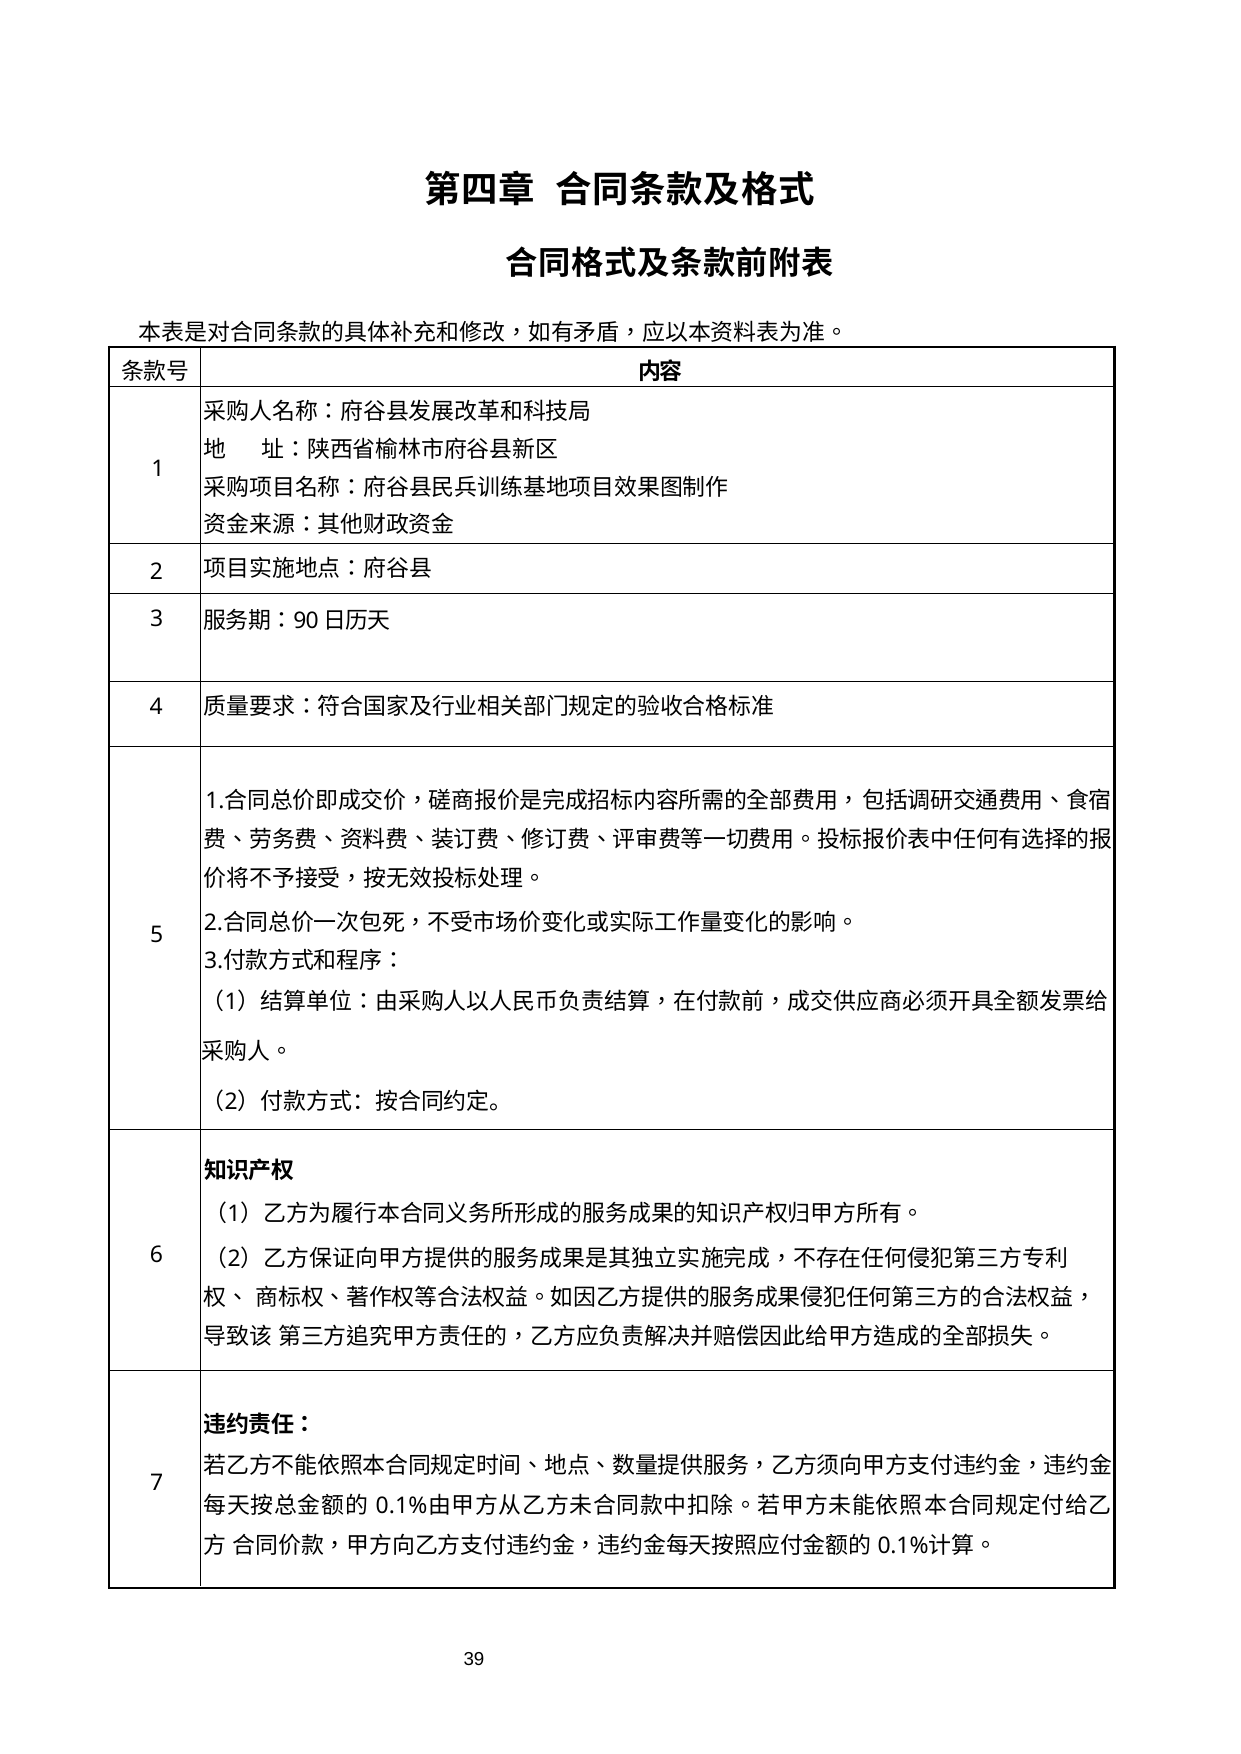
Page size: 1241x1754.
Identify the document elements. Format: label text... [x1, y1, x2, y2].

text 合同格式及条款前附表 [506, 242, 1117, 283]
table_cell 知识产权 （1）乙方为履行本合同义务所形成的服务成果的知识产权归甲方所有。 （2）乙方保证向甲方提供的服务成果是其独立实施完成，不存在任何侵犯第三方专利权、 商标权、著作权等合法权益。如因乙方提供的服务成果侵犯任何第三方的合法权益，导致该 第三方追究甲方责任的，乙方应负责解决并赔偿因此给甲方造成的全部损失。 [201, 1130, 1113, 1369]
table_cell 4 [110, 682, 200, 746]
table_header 条款号 [110, 348, 200, 386]
text 第四章 合同条款及格式 [424, 166, 1117, 212]
table_cell 服务期：90日历天 [201, 594, 1113, 681]
table_cell 项目实施地点：府谷县 [201, 544, 1113, 593]
table_cell 1 [110, 387, 200, 543]
table_cell 采购人名称：府谷县发展改革和科技局 地 址：陕西省榆林市府谷县新区 采购项目名称：府谷县民兵训练基地项目效果图制作 资金来源：其他财政资金 [201, 387, 1113, 543]
table_cell 质量要求：符合国家及行业相关部门规定的验收合格标准 [201, 682, 1113, 746]
text 本表是对合同条款的具体补充和修改，如有矛盾，应以本资料表为准。 [138, 318, 1117, 346]
table_cell 违约责任： 若乙方不能依照本合同规定时间、地点、数量提供服务，乙方须向甲方支付违约金，违约金 每天按总金额的 0.1%由甲方从乙方未合同款中扣除。若甲方未能依照本合同规定付给乙方 合同价款，甲方向乙方支付违约金，违约金每天按照应付金额的 0.1%计算。 [201, 1371, 1113, 1586]
table_header 内容 [201, 348, 1113, 386]
table_cell 2 [110, 544, 200, 593]
table_cell 6 [110, 1130, 200, 1369]
table_cell 7 [110, 1371, 200, 1586]
table_cell 1.合同总价即成交价，磋商报价是完成招标内容所需的全部费用，包括调研交通费用、食宿 费、劳务费、资料费、装订费、修订费、评审费等一切费用。投标报价表中任何有选择的报 价将不予接受，按无效投标处理。 2.合同总价一次包死，不受市场价变化或实际工作量变化的影响。 3.付款方式和程序： （1）结算单位：由采购人以人民币负责结算，在付款前，成交供应商必须开具全额发票给采购人。 （2）付款方式：按合同约定。 [201, 747, 1113, 1129]
table_cell 5 [110, 747, 200, 1129]
table_cell 3 [110, 594, 200, 681]
